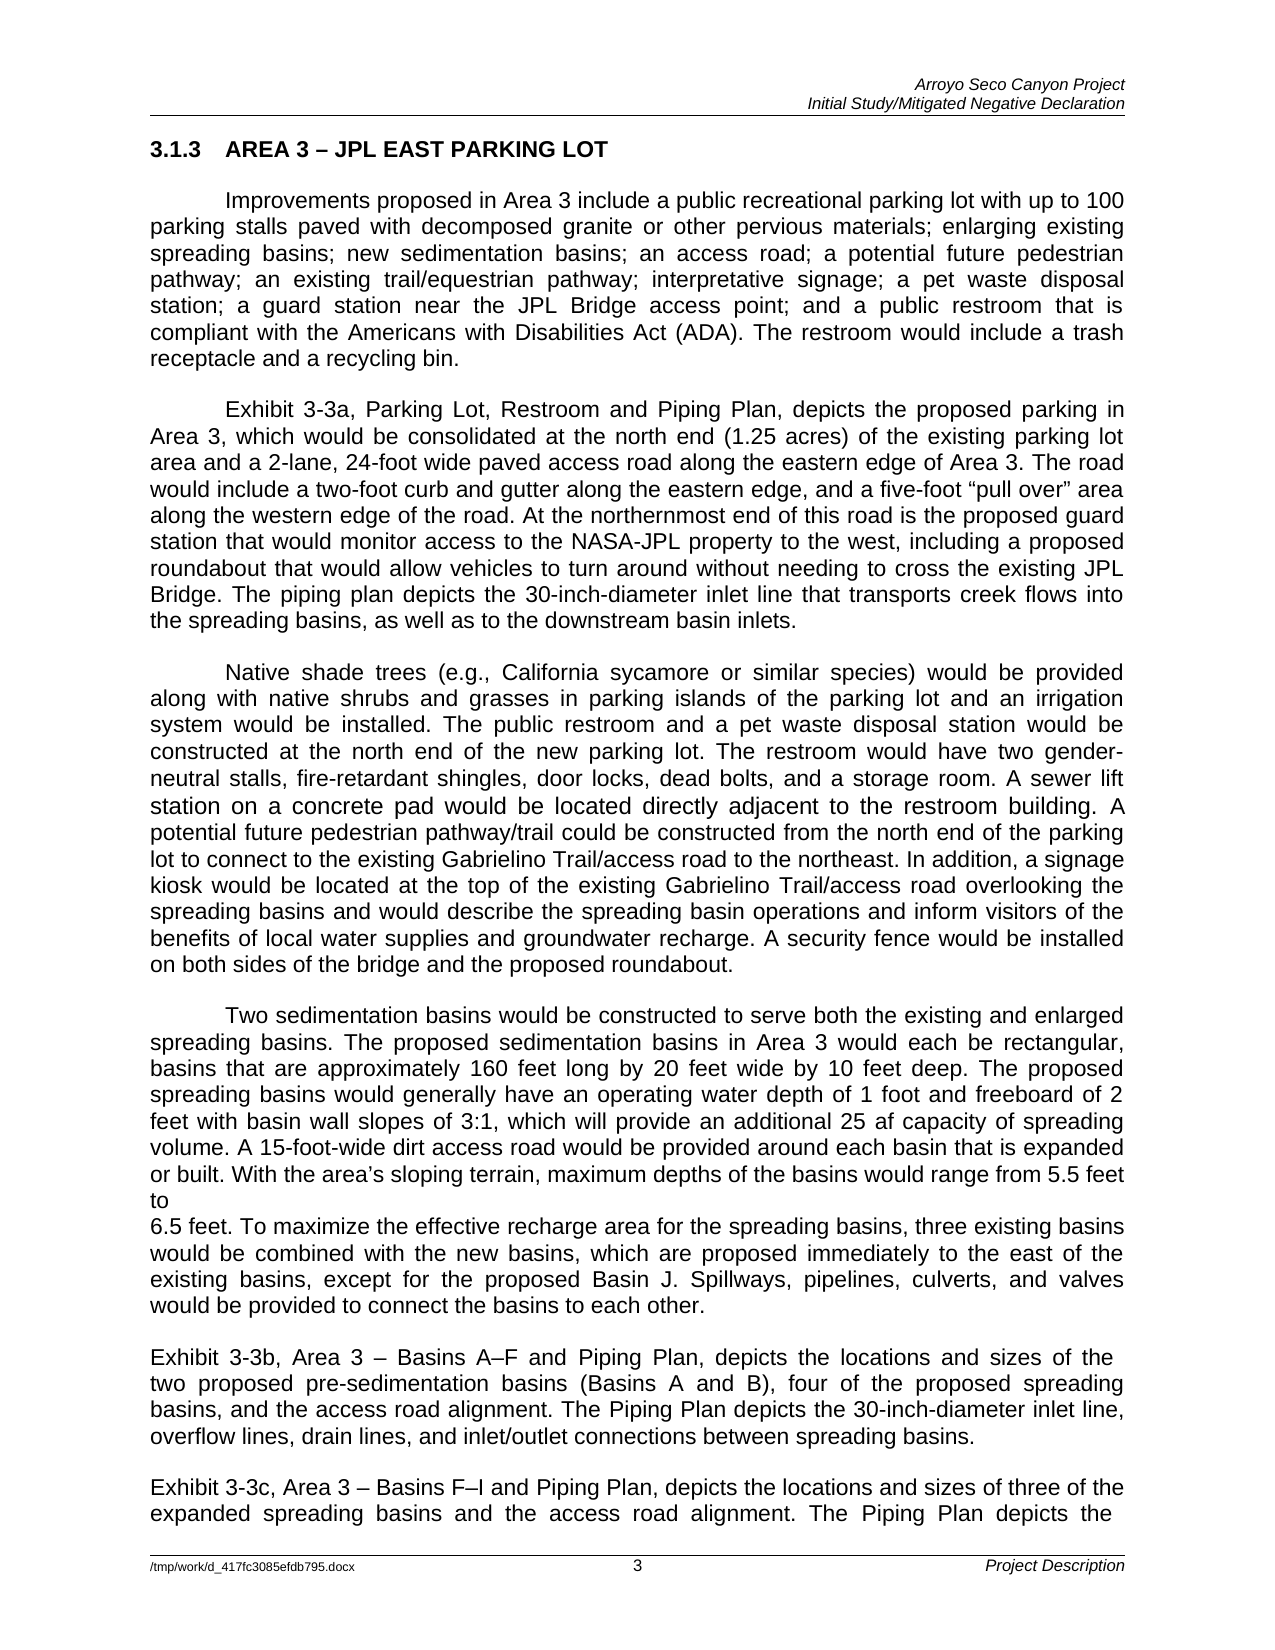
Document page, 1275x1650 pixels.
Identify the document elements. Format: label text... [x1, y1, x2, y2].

subtitle Area 3 – JPL East Parking Lot [150, 136, 1125, 162]
list Exhibit 3-3b, Area 3 – Basins A–F and Piping Plan, depicts the locations and sizes of the two proposed pre-sedimentation basins (Basins A and B), four of the proposed spreading basins, and the access road alignment. The Piping Plan depicts the 30-inch-diameter inlet line, overflow lines, drain lines, and inlet/outlet connections between spreading basins. [150, 1344, 1125, 1449]
text Improvements proposed in Area 3 include a public recreational parking lot with up to 100 parking stalls paved with decomposed granite or other pervious materials; enlarging existing spreading basins; new sedimentation basins; an access road; a potential future pedestrian pathway; an existing trail/equestrian pathway; interpretative signage; a pet waste disposal station; a guard station near the JPL Bridge access point; and a public restroom that is compliant with the Americans with Disabilities Act (ADA). The restroom would include a trash receptacle and a recycling bin. [150, 187, 1125, 371]
text Native shade trees (e.g., California sycamore or similar species) would be provided along with native shrubs and grasses in parking islands of the parking lot and an irrigation system would be installed. The public restroom and a pet waste disposal station would be constructed at the north end of the new parking lot. The restroom would have two gender-neutral stalls, fire-retardant shingles, door locks, dead bolts, and a storage room. A sewer lift station on a concrete pad would be located directly adjacent to the restroom building. A potential future pedestrian pathway/trail could be constructed from the north end of the parking lot to connect to the existing Gabrielino Trail/access road to the northeast. In addition, a signage kiosk would be located at the top of the existing Gabrielino Trail/access road overlooking the spreading basins and would describe the spreading basin operations and inform visitors of the benefits of local water supplies and groundwater recharge. A security fence would be installed on both sides of the bridge and the proposed roundabout. [150, 659, 1125, 977]
text Two sedimentation basins would be constructed to serve both the existing and enlarged spreading basins. The proposed sedimentation basins in Area 3 would each be rectangular, basins that are approximately 160 feet long by 20 feet wide by 10 feet deep. The proposed spreading basins would generally have an operating water depth of 1 foot and freeboard of 2 feet with basin wall slopes of 3:1, which will provide an additional 25 af capacity of spreading volume. A 15-foot-wide dirt access road would be provided around each basin that is expanded or built. With the area’s sloping terrain, maximum depths of the basins would range from 5.5 feet to 6.5 feet. To maximize the effective recharge area for the spreading basins, three existing basins would be combined with the new basins, which are proposed immediately to the east of the existing basins, except for the proposed Basin J. Spillways, pipelines, culverts, and valves would be provided to connect the basins to each other. [150, 1002, 1125, 1319]
text Exhibit 3-3a, Parking Lot, Restroom and Piping Plan, depicts the proposed parking in Area 3, which would be consolidated at the north end (1.25 acres) of the existing parking lot area and a 2-lane, 24-foot wide paved access road along the eastern edge of Area 3. The road would include a two-foot curb and gutter along the eastern edge, and a five-foot “pull over” area along the western edge of the road. At the northernmost end of this road is the proposed guard station that would monitor access to the NASA-JPL property to the west, including a proposed roundabout that would allow vehicles to turn around without needing to cross the existing JPL Bridge. The piping plan depicts the 30-inch-diameter inlet line that transports creek flows into the spreading basins, as well as to the downstream basin inlets. [150, 396, 1125, 634]
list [150, 1474, 1125, 1527]
